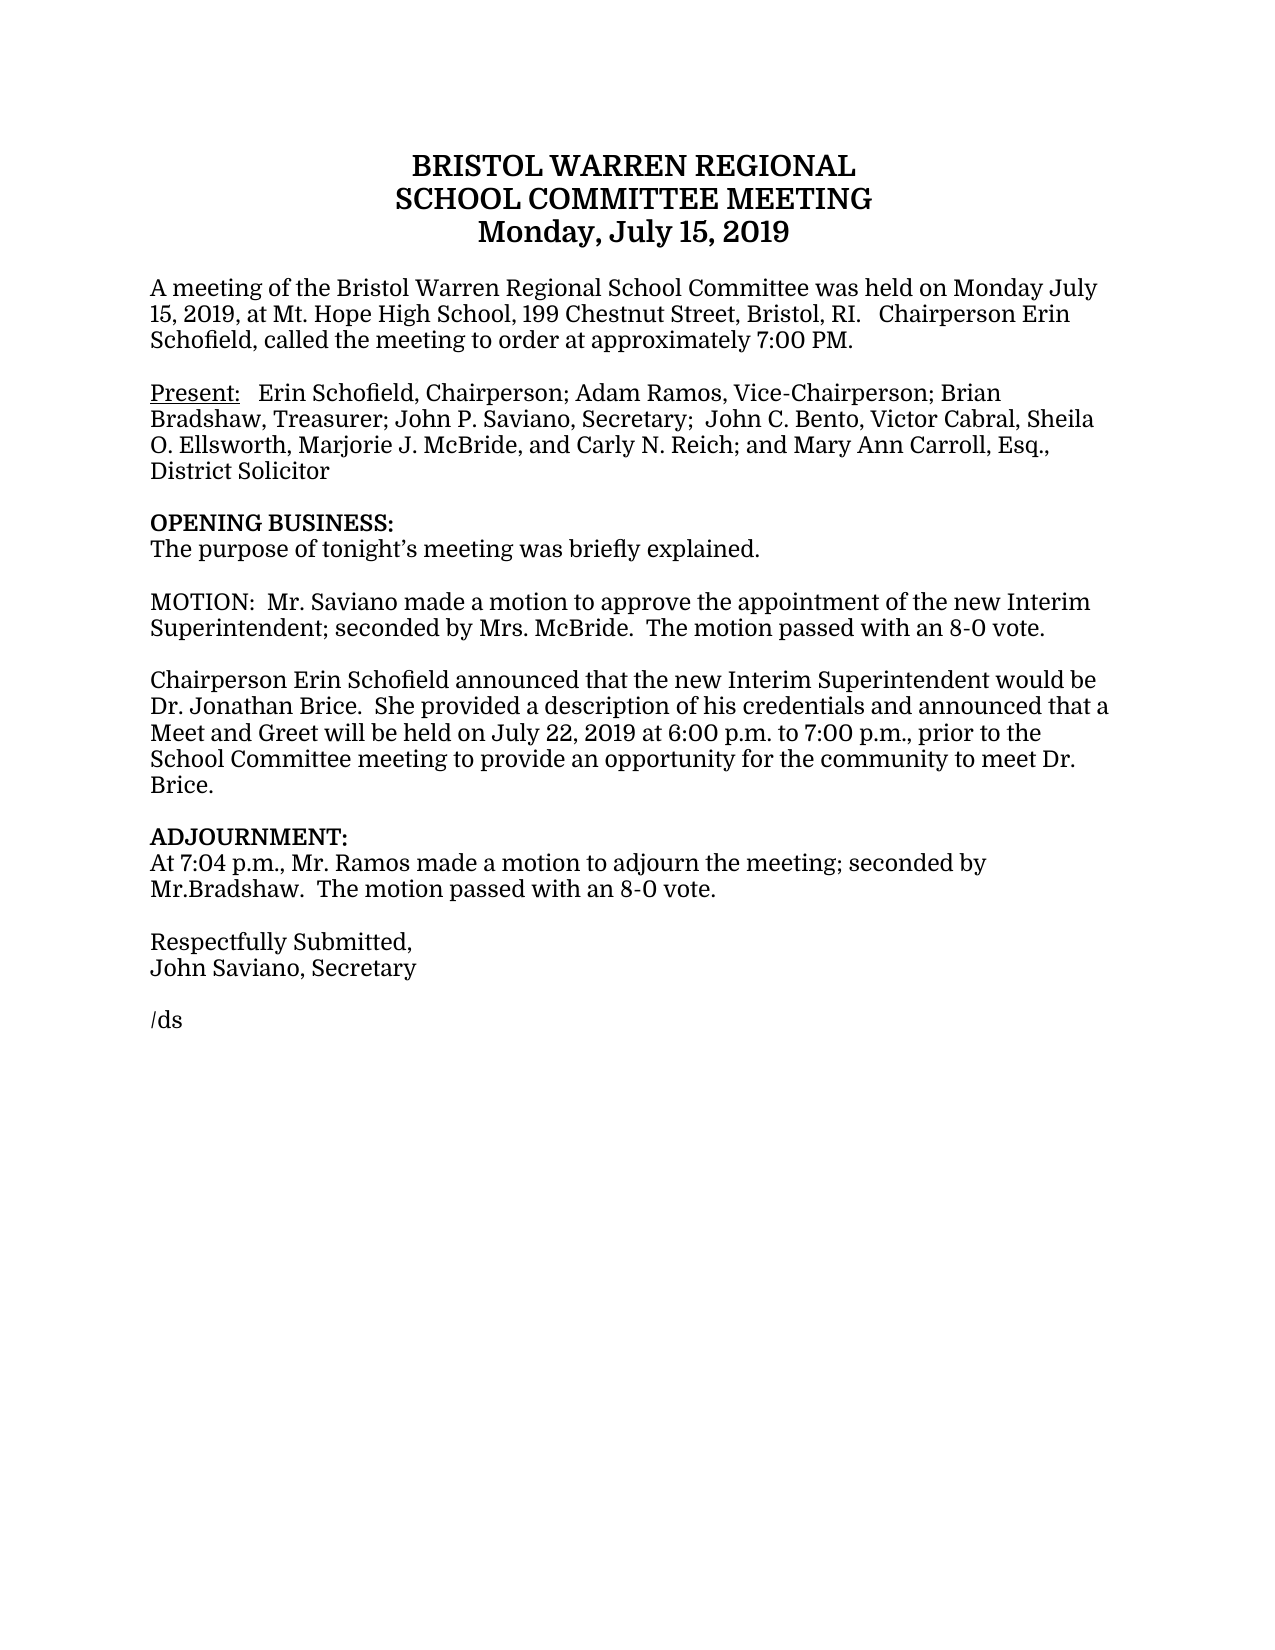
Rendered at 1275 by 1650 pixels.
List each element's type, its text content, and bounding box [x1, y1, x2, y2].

title BRISTOL WARREN REGIONAL [150, 150, 1117, 183]
text Present: Erin Schofield, Chairperson; Adam Ramos, Vice-Chairperson; Brian Bradshaw, Treasurer; John P. Saviano, Secretary; John C. Bento, Victor Cabral, Sheila O. Ellsworth, Marjorie J. McBride, and Carly N. Reich; and Mary Ann Carroll, Esq., District Solicitor [150, 380, 1117, 485]
text ADJOURNMENT: [150, 825, 1117, 851]
text Respectfully Submitted, [150, 929, 1117, 956]
text At 7:04 p.m., Mr. Ramos made a motion to adjourn the meeting; seconded by Mr.Bradshaw. The motion passed with an 8-0 vote. [150, 851, 1117, 903]
text The purpose of tonight’s meeting was briefly explained. [150, 537, 1117, 563]
text OPENING BUSINESS: [150, 511, 1117, 537]
text A meeting of the Bristol Warren Regional School Committee was held on Monday July 15, 2019, at Mt. Hope High School, 199 Chestnut Street, Bristol, RI. Chairperson Erin Schofield, called the meeting to order at approximately 7:00 PM. [150, 276, 1117, 354]
title SCHOOL COMMITTEE MEETING [150, 183, 1117, 216]
text John Saviano, Secretary [150, 956, 1117, 982]
text Chairperson Erin Schofield announced that the new Interim Superintendent would be Dr. Jonathan Brice. She provided a description of his credentials and announced that a Meet and Greet will be held on July 22, 2019 at 6:00 p.m. to 7:00 p.m., prior to the School Committee meeting to provide an opportunity for the community to meet Dr. Brice. [150, 668, 1117, 799]
text /ds [150, 1008, 1117, 1034]
text Monday, July 15, 2019 [150, 216, 1117, 250]
text MOTION: Mr. Saviano made a motion to approve the appointment of the new Interim Superintendent; seconded by Mrs. McBride. The motion passed with an 8-0 vote. [150, 589, 1117, 642]
